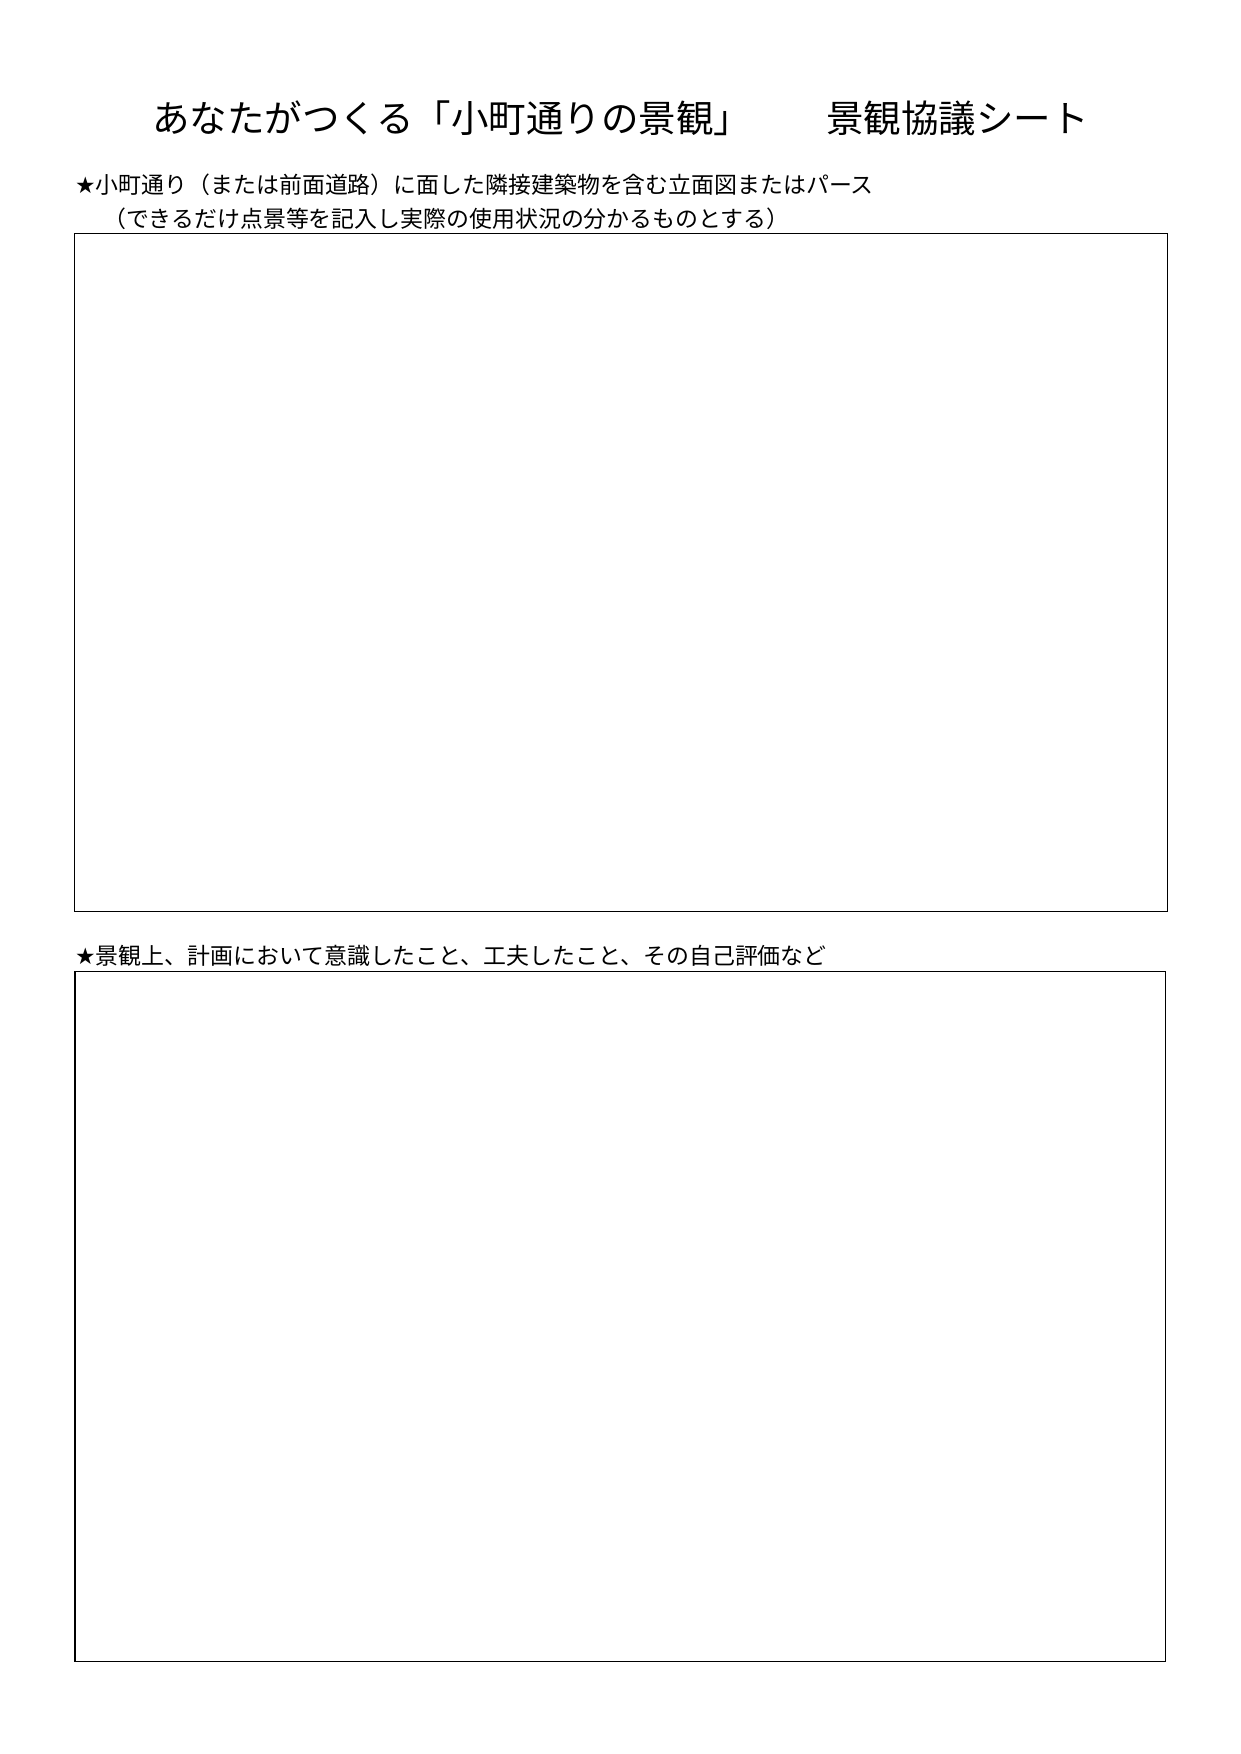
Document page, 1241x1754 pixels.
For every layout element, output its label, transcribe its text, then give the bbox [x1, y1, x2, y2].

text ★景観上、計画において意識したこと、工夫したこと、その自己評価など [75, 938, 1165, 971]
text （できるだけ点景等を記入し実際の使用状況の分かるものとする） [75, 201, 1165, 233]
text ★小町通り（または前面道路）に面した隣接建築物を含む立面図またはパース [75, 167, 1165, 201]
